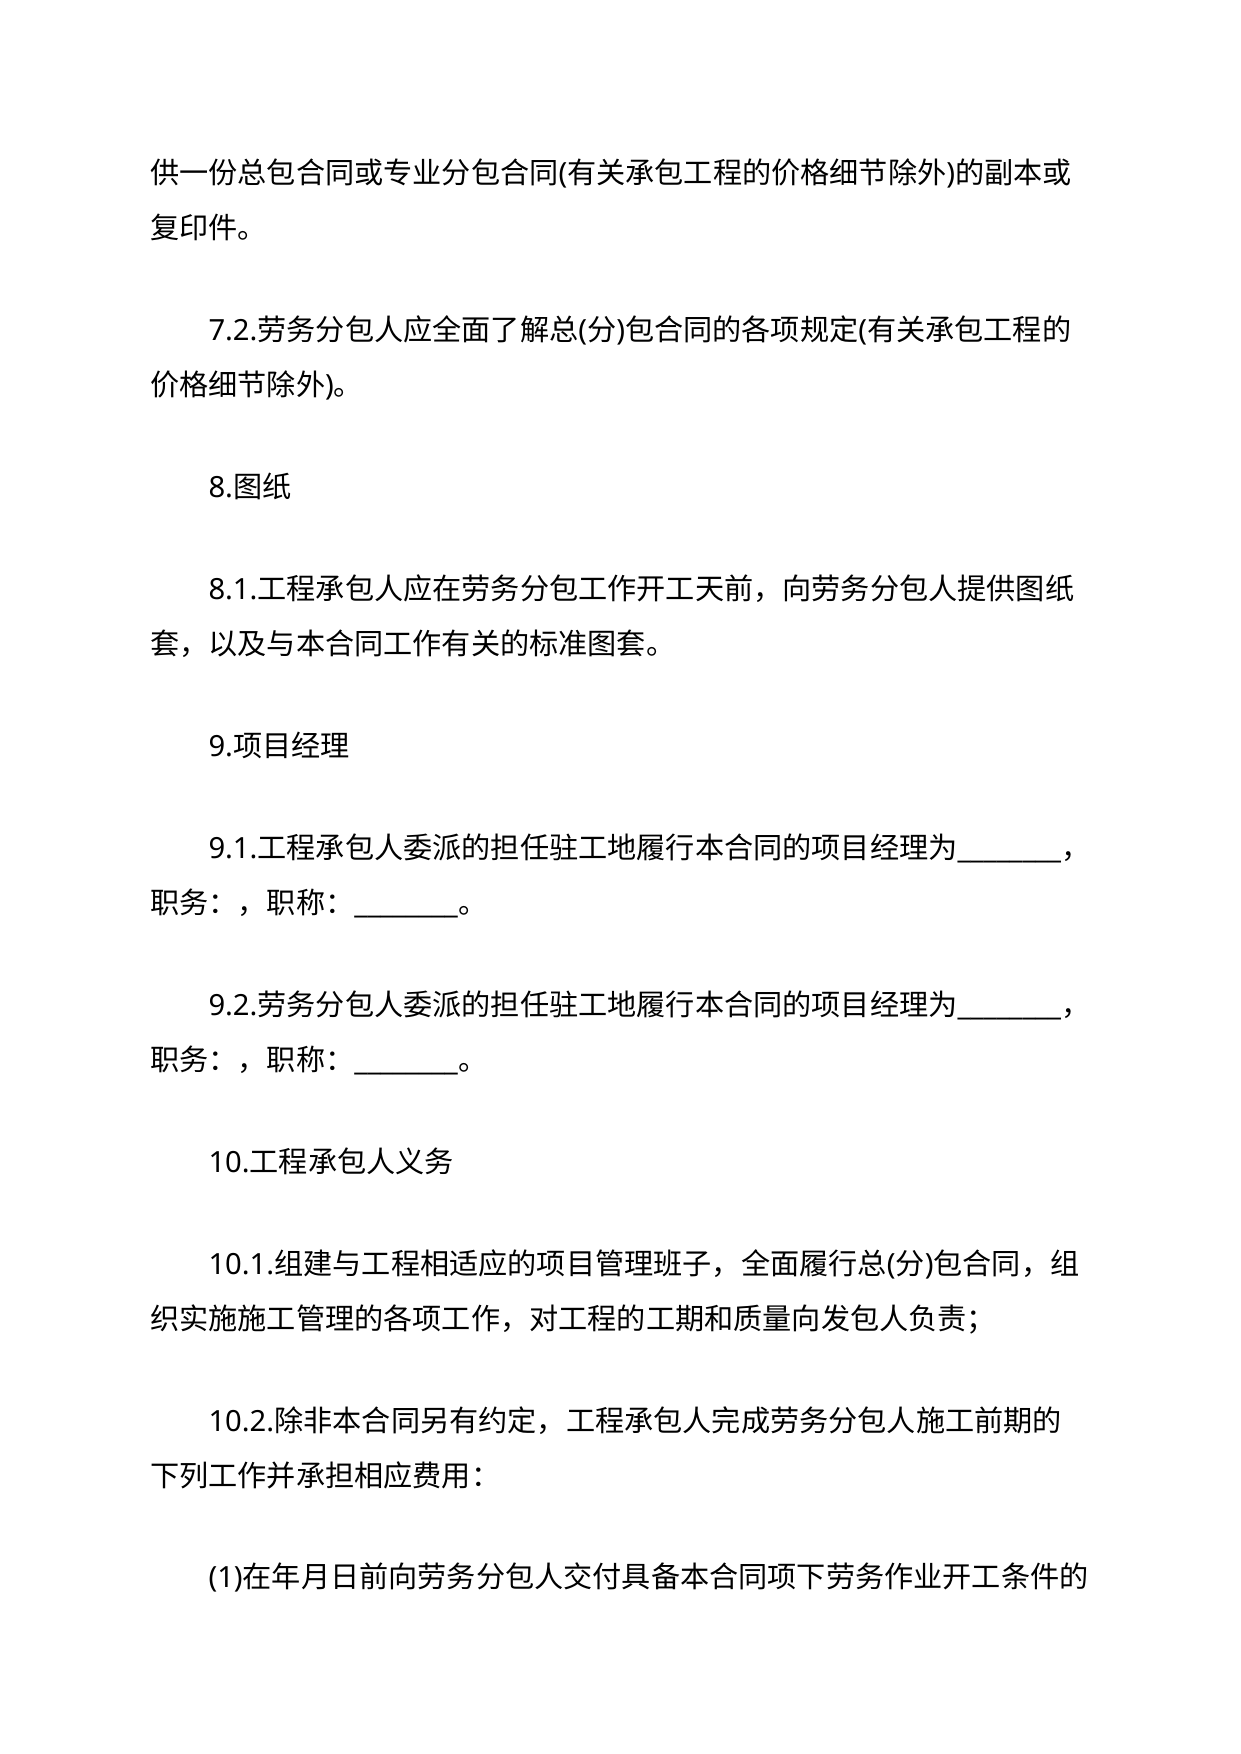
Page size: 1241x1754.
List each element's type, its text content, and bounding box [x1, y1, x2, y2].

text 8.图纸 [150, 464, 1090, 506]
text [150, 150, 1090, 247]
text 7.2.劳务分包人应全面了解总(分)包合同的各项规定(有关承包工程的价格细节除外)。 [150, 307, 1090, 404]
text 9.1.工程承包人委派的担任驻工地履行本合同的项目经理为________，职务：，职称：________。 [150, 824, 1090, 922]
text 10.工程承包人义务 [150, 1138, 1090, 1181]
text 9.项目经理 [150, 722, 1090, 765]
text 10.2.除非本合同另有约定，工程承包人完成劳务分包人施工前期的下列工作并承担相应费用： [150, 1397, 1090, 1494]
text 9.2.劳务分包人委派的担任驻工地履行本合同的项目经理为________，职务：，职称：________。 [150, 981, 1090, 1079]
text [150, 1554, 1090, 1596]
text 8.1.工程承包人应在劳务分包工作开工天前，向劳务分包人提供图纸套，以及与本合同工作有关的标准图套。 [150, 566, 1090, 663]
text 10.1.组建与工程相适应的项目管理班子，全面履行总(分)包合同，组织实施施工管理的各项工作，对工程的工期和质量向发包人负责； [150, 1240, 1090, 1338]
